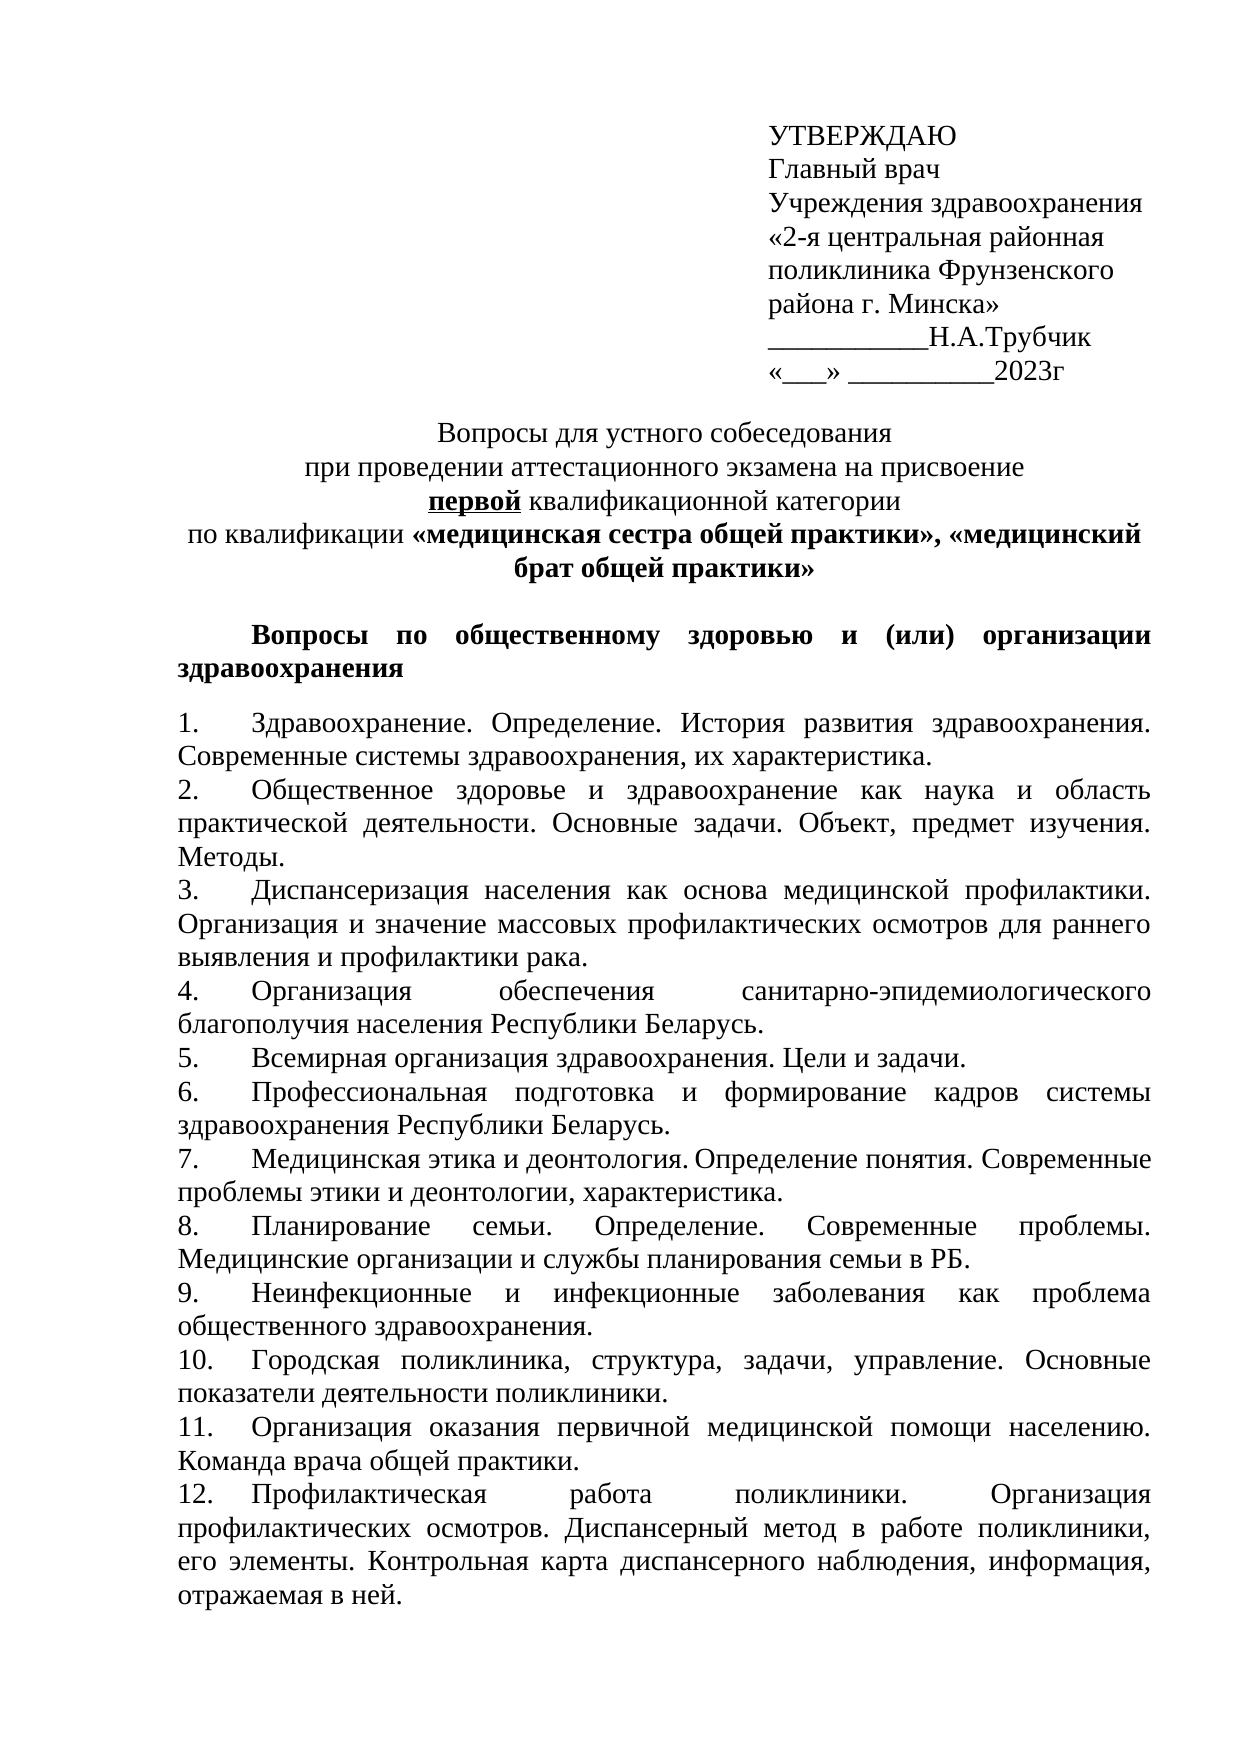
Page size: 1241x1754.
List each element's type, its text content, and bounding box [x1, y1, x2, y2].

text «2-я центральная районная [177, 219, 1152, 252]
list Здравоохранение. Определение. История развития здравоохранения. Современные системы здравоохранения, их характеристика. [177, 705, 1152, 772]
list Диспансеризация населения как основа медицинской профилактики. Организация и значение массовых профилактических осмотров для раннего выявления и профилактики рака. [177, 872, 1152, 973]
list Организация оказания первичной медицинской помощи населению. Команда врача общей практики. [177, 1409, 1152, 1476]
list Городская поликлиника, структура, задачи, управление. Основные показатели деятельности поликлиники. [177, 1342, 1152, 1409]
text Вопросы по общественному здоровью и (или) организации здравоохранения [177, 617, 1152, 684]
text по квалификации «медицинская сестра общей практики», «медицинский брат общей практики» [177, 516, 1152, 583]
list Медицинская этика и деонтология. Определение понятия. Современные проблемы этики и деонтологии, характеристика. [177, 1141, 1152, 1208]
text «___» __________2023г [177, 353, 1152, 386]
text Учреждения здравоохранения [177, 185, 1152, 219]
list Профессиональная подготовка и формирование кадров системы здравоохранения Республики Беларусь. [177, 1074, 1152, 1141]
text первой квалификационной категории [177, 483, 1152, 516]
text поликлиника Фрунзенского [177, 252, 1152, 286]
list Общественное здоровье и здравоохранение как наука и область практической деятельности. Основные задачи. Объект, предмет изучения. Методы. [177, 772, 1152, 872]
list Организация обеспечения санитарно-эпидемиологического благополучия населения Республики Беларусь. [177, 973, 1152, 1040]
text района г. Минска» [177, 286, 1152, 319]
text Вопросы для устного собеседования [177, 416, 1152, 449]
text при проведении аттестационного экзамена на присвоение [177, 449, 1152, 483]
text УТВЕРЖДАЮ [177, 118, 1152, 152]
list Планирование семьи. Определение. Современные проблемы. Медицинские организации и службы планирования семьи в РБ. [177, 1208, 1152, 1275]
text ___________Н.А.Трубчик [177, 319, 1152, 353]
list Профилактическая работа поликлиники. Организация профилактических осмотров. Диспансерный метод в работе поликлиники, его элементы. Контрольная карта диспансерного наблюдения, информация, отражаемая в ней. [177, 1476, 1152, 1610]
list Неинфекционные и инфекционные заболевания как проблема общественного здравоохранения. [177, 1275, 1152, 1342]
list Всемирная организация здравоохранения. Цели и задачи. [177, 1040, 1152, 1074]
text Главный врач [177, 152, 1152, 185]
